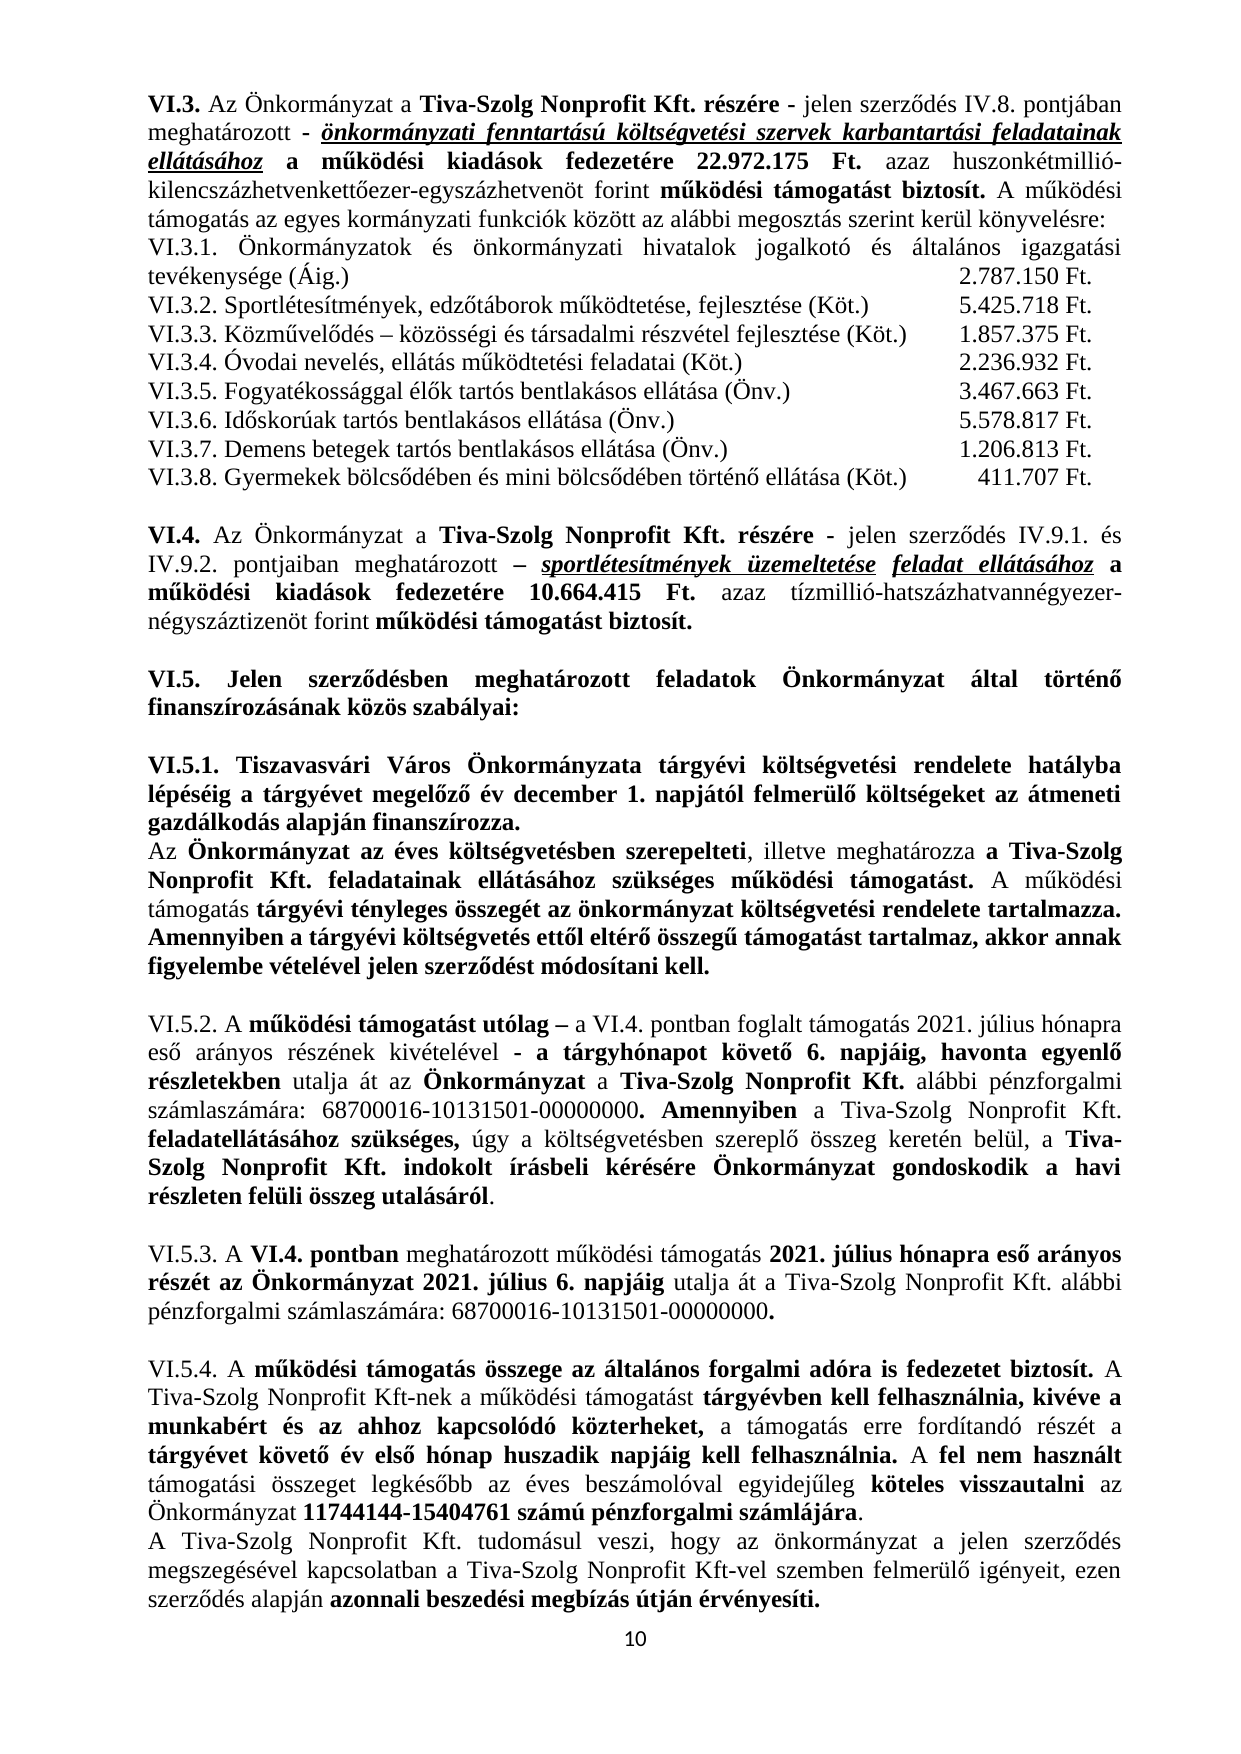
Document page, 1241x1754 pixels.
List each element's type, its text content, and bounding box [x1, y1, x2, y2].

list VI.5. Jelen szerződésben meghatározott feladatok Önkormányzat által történő finanszírozásának közös szabályai: [148, 664, 1122, 721]
text VI.3.7. Demens betegek tartós bentlakásos ellátása (Önv.) 1.206.813 Ft. [148, 434, 1122, 462]
text VI.3.4. Óvodai nevelés, ellátás működtetési feladatai (Köt.) 2.236.932 Ft. [148, 347, 1122, 376]
text VI.3.2. Sportlétesítmények, edzőtáborok működtetése, fejlesztése (Köt.) 5.425.718 Ft. [148, 290, 1122, 319]
text VI.3.8. Gyermekek bölcsődében és mini bölcsődében történő ellátása (Köt.) 411.707 Ft. [148, 462, 1122, 491]
text VI.3.6. Időskorúak tartós bentlakásos ellátása (Önv.) 5.578.817 Ft. [148, 405, 1122, 434]
text VI.5.3. A VI.4. pontban meghatározott működési támogatás 2021. július hónapra eső arányos részét az Önkormányzat 2021. július 6. napjáig utalja át a Tiva-Szolg Nonprofit Kft. alábbi pénzforgalmi számlaszámára: 68700016-10131501-00000000. [148, 1239, 1122, 1325]
text VI.5.4. A működési támogatás összege az általános forgalmi adóra is fedezetet biztosít. A Tiva-Szolg Nonprofit Kft-nek a működési támogatást tárgyévben kell felhasználnia, kivéve a munkabért és az ahhoz kapcsolódó közterheket, a támogatás erre fordítandó részét a tárgyévet követő év első hónap huszadik napjáig kell felhasználnia. A fel nem használt támogatási összeget legkésőbb az éves beszámolóval egyidejűleg köteles visszautalni az Önkormányzat 11744144-15404761 számú pénzforgalmi számlájára. [148, 1354, 1122, 1526]
list A Tiva-Szolg Nonprofit Kft. tudomásul veszi, hogy az önkormányzat a jelen szerződés megszegésével kapcsolatban a Tiva-Szolg Nonprofit Kft-vel szemben felmerülő igényeit, ezen szerződés alapján azonnali beszedési megbízás útján érvényesíti. [148, 1526, 1122, 1612]
text VI.3.1. Önkormányzatok és önkormányzati hivatalok jogalkotó és általános igazgatási tevékenysége (Áig.) 2.787.150 Ft. [148, 232, 1122, 290]
list VI.4. Az Önkormányzat a Tiva-Szolg Nonprofit Kft. részére - jelen szerződés IV.9.1. és IV.9.2. pontjaiban meghatározott – sportlétesítmények üzemeltetése feladat ellátásához a működési kiadások fedezetére 10.664.415 Ft. azaz tízmillió-hatszázhatvannégyezer-négyszáztizenöt forint működési támogatást biztosít. [148, 520, 1122, 635]
text Az Önkormányzat az éves költségvetésben szerepelteti, illetve meghatározza a Tiva-Szolg Nonprofit Kft. feladatainak ellátásához szükséges működési támogatást. A működési támogatás tárgyévi tényleges összegét az önkormányzat költségvetési rendelete tartalmazza. Amennyiben a tárgyévi költségvetés ettől eltérő összegű támogatást tartalmaz, akkor annak figyelembe vételével jelen szerződést módosítani kell. [148, 836, 1122, 980]
text VI.3.5. Fogyatékossággal élők tartós bentlakásos ellátása (Önv.) 3.467.663 Ft. [148, 376, 1122, 405]
text VI.5.2. A működési támogatást utólag – a VI.4. pontban foglalt támogatás 2021. július hónapra eső arányos részének kivételével - a tárgyhónapot követő 6. napjáig, havonta egyenlő részletekben utalja át az Önkormányzat a Tiva-Szolg Nonprofit Kft. alábbi pénzforgalmi számlaszámára: 68700016-10131501-00000000. Amennyiben a Tiva-Szolg Nonprofit Kft. feladatellátásához szükséges, úgy a költségvetésben szereplő összeg keretén belül, a Tiva-Szolg Nonprofit Kft. indokolt írásbeli kérésére Önkormányzat gondoskodik a havi részleten felüli összeg utalásáról. [148, 1009, 1122, 1210]
text VI.5.1. Tiszavasvári Város Önkormányzata tárgyévi költségvetési rendelete hatályba lépéséig a tárgyévet megelőző év december 1. napjától felmerülő költségeket az átmeneti gazdálkodás alapján finanszírozza. [148, 750, 1122, 836]
list VI.3. Az Önkormányzat a Tiva-Szolg Nonprofit Kft. részére - jelen szerződés IV.8. pontjában meghatározott - önkormányzati fenntartású költségvetési szervek karbantartási feladatainak ellátásához a működési kiadások fedezetére 22.972.175 Ft. azaz huszonkétmillió-kilencszázhetvenkettőezer-egyszázhetvenöt forint működési támogatást biztosít. A működési támogatás az egyes kormányzati funkciók között az alábbi megosztás szerint kerül könyvelésre: [148, 89, 1122, 232]
text VI.3.3. Közművelődés – közösségi és társadalmi részvétel fejlesztése (Köt.) 1.857.375 Ft. [148, 319, 1122, 347]
